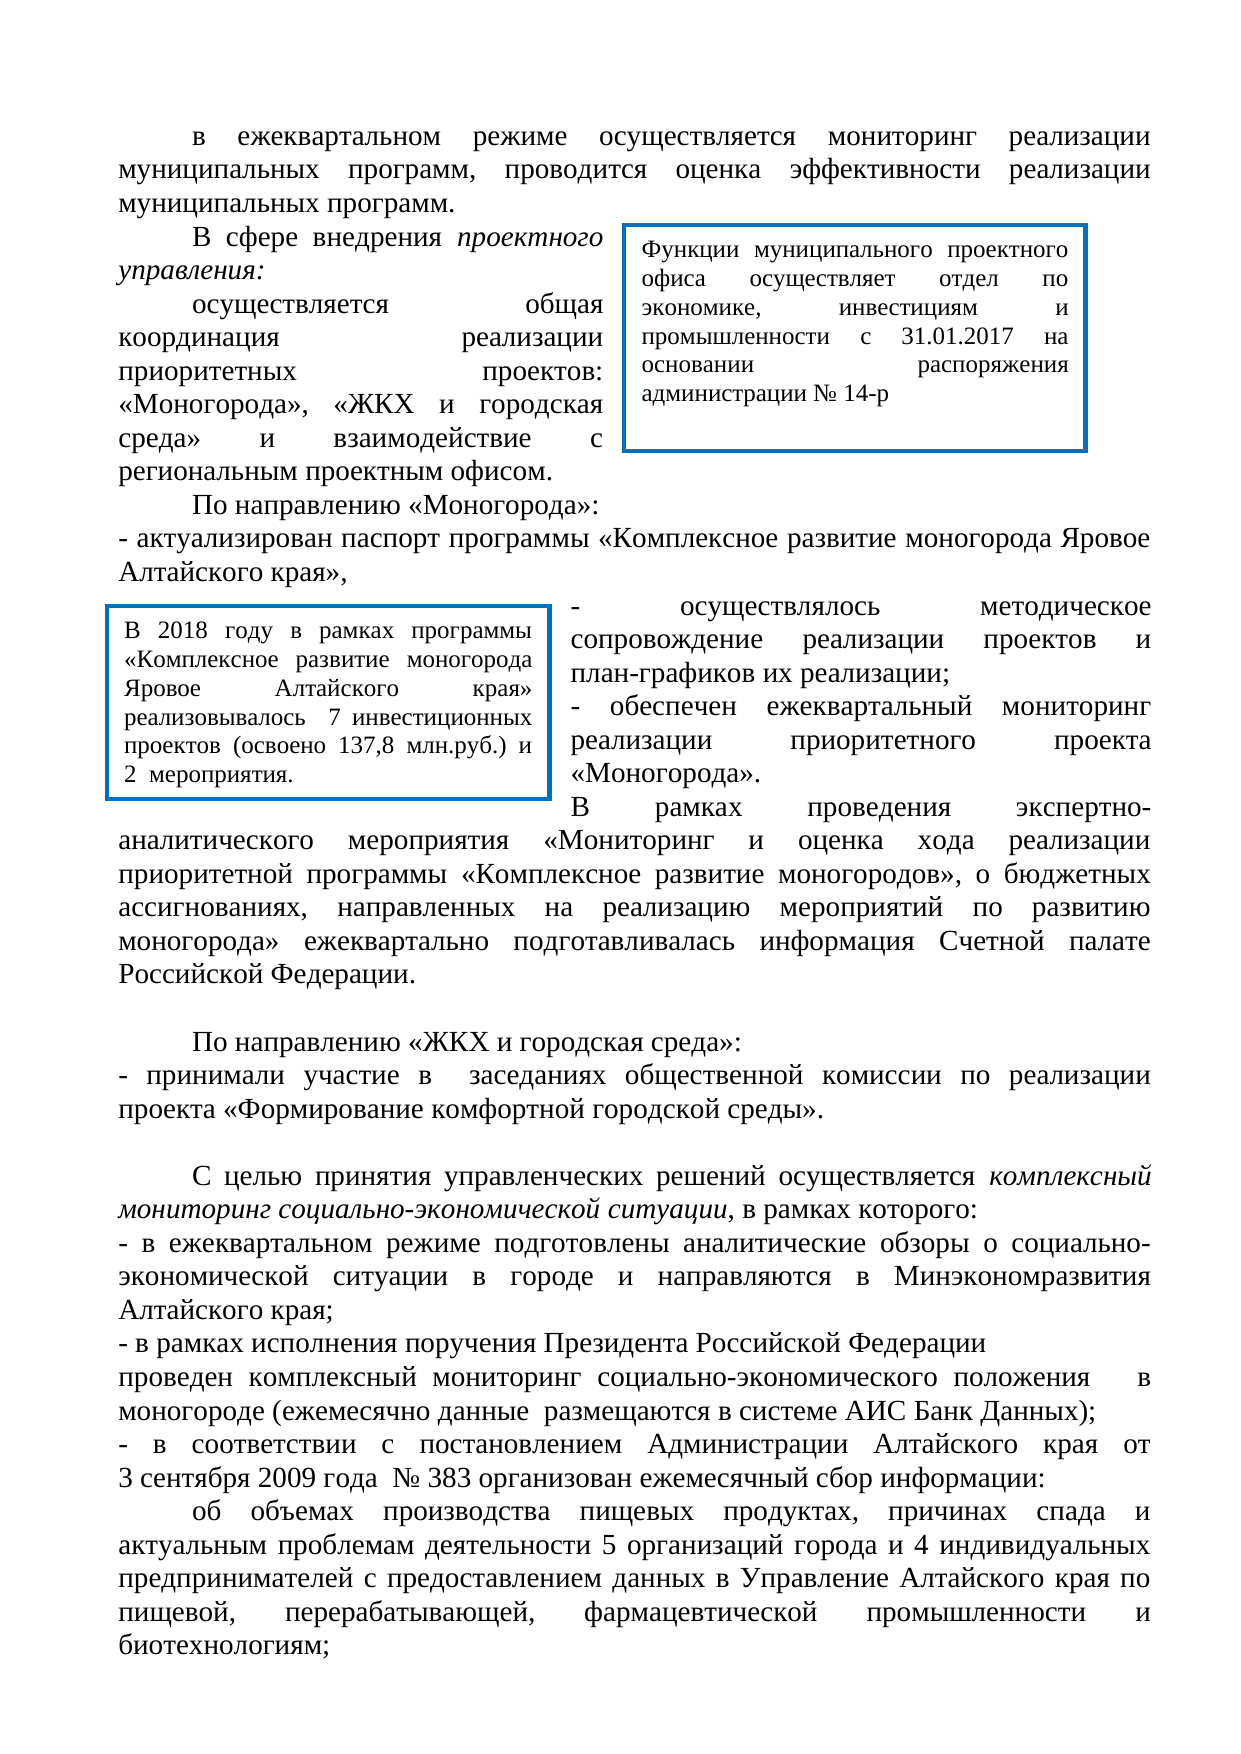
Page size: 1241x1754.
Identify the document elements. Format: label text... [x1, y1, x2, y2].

text в ежеквартальном режиме осуществляется мониторинг реализации муниципальных программ, проводится оценка эффективности реализации муниципальных программ. [118, 118, 1152, 219]
text В сфере внедрения проектного управления: [118, 219, 1152, 286]
text - актуализирован паспорт программы «Комплексное развитие моногорода Яровое Алтайского края», [118, 521, 1152, 588]
text - в рамках исполнения поручения Президента Российской Федерации [118, 1326, 1152, 1359]
text осуществляется общая координация реализации приоритетных проектов: «Моногорода», «ЖКХ и городская среда» и взаимодействие с региональным проектным офисом. [118, 286, 1152, 487]
text С целью принятия управленческих решений осуществляется комплексный мониторинг социально-экономической ситуации, в рамках которого: [118, 1158, 1152, 1225]
text - осуществлялось методическое сопровождение реализации проектов и план-графиков их реализации; [118, 588, 1152, 688]
text проведен комплексный мониторинг социально-экономического положения в моногороде (ежемесячно данные размещаются в системе АИС Банк Данных); [118, 1359, 1152, 1426]
text В рамках проведения экспертно-аналитического мероприятия «Мониторинг и оценка хода реализации приоритетной программы «Комплексное развитие моногородов», о бюджетных ассигнованиях, направленных на реализацию мероприятий по развитию моногорода» ежеквартально подготавливалась информация Счетной палате Российской Федерации. [118, 789, 1152, 990]
text - принимали участие в заседаниях общественной комиссии по реализации проекта «Формирование комфортной городской среды». [118, 1057, 1152, 1124]
text - в соответствии с постановлением Администрации Алтайского края от 3 сентября 2009 года № 383 организован ежемесячный сбор информации: [118, 1426, 1152, 1493]
text - в ежеквартальном режиме подготовлены аналитические обзоры о социально-экономической ситуации в городе и направляются в Минэкономразвития Алтайского края; [118, 1225, 1152, 1326]
text По направлению «Моногорода»: [118, 487, 1152, 521]
text об объемах производства пищевых продуктах, причинах спада и актуальным проблемам деятельности 5 организаций города и 4 индивидуальных предпринимателей с предоставлением данных в Управление Алтайского края по пищевой, перерабатывающей, фармацевтической промышленности и биотехнологиям; [118, 1493, 1152, 1661]
text По направлению «ЖКХ и городская среда»: [118, 1024, 1152, 1057]
text - обеспечен ежеквартальный мониторинг реализации приоритетного проекта «Моногорода». [552, 688, 1152, 789]
